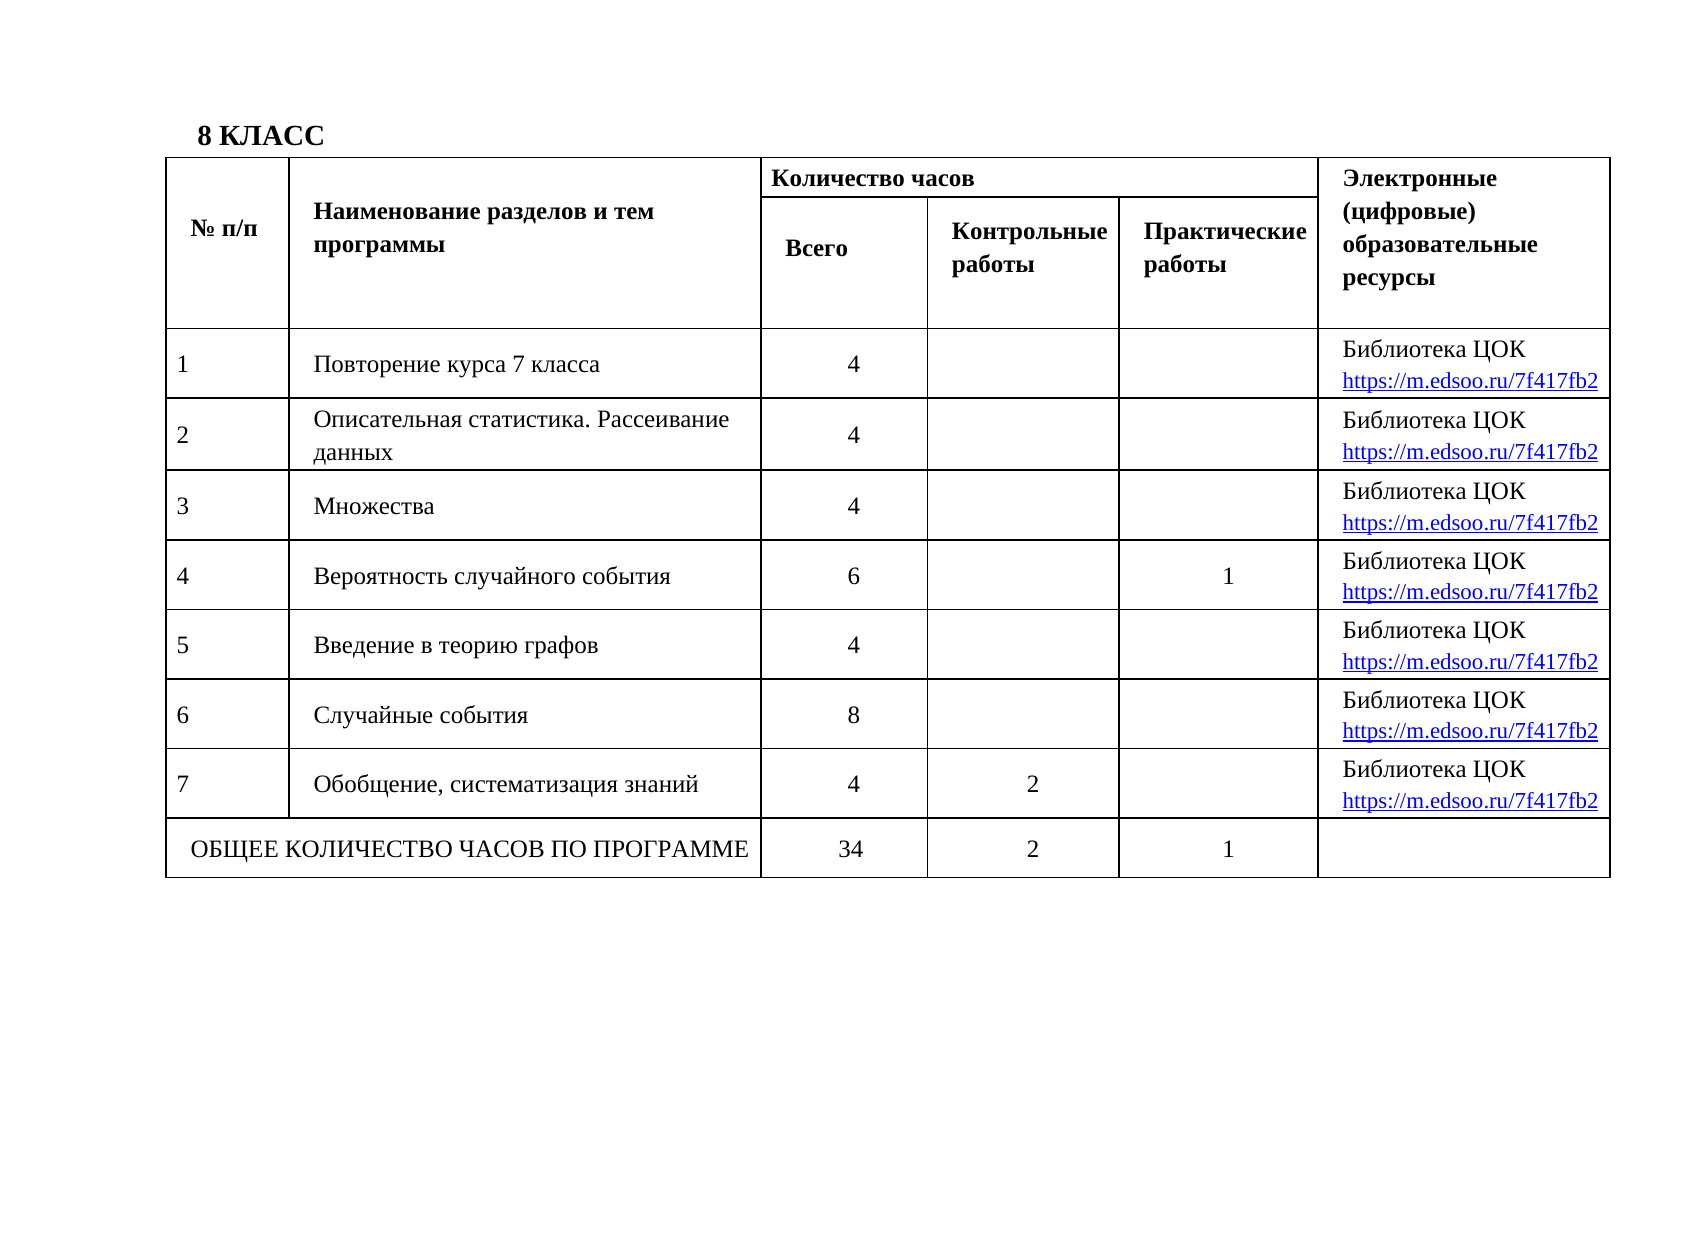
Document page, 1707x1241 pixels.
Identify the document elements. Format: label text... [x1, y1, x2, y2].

table_cell 6 [167, 680, 288, 748]
table_cell Библиотека ЦОК https://m.edsoo.ru/7f417fb2 [1319, 329, 1609, 397]
table_header Наименование разделов и тем программы [290, 158, 760, 327]
table_cell [928, 471, 1118, 539]
table_cell Всего [762, 198, 927, 327]
table_cell Контрольные работы [928, 198, 1118, 327]
table_cell Библиотека ЦОК https://m.edsoo.ru/7f417fb2 [1319, 541, 1609, 608]
table_cell 3 [167, 471, 288, 539]
table_cell 4 [167, 541, 288, 608]
table_cell 7 [167, 749, 288, 817]
table_cell Вероятность случайного события [290, 541, 760, 608]
table_cell Библиотека ЦОК https://m.edsoo.ru/7f417fb2 [1319, 471, 1609, 539]
table_cell 4 [762, 471, 927, 539]
table_cell 4 [762, 399, 927, 469]
table_cell [1120, 329, 1317, 397]
table_cell Описательная статистика. Рассеивание данных [290, 399, 760, 469]
table_header Количество часов [762, 158, 1317, 196]
table_cell 4 [762, 329, 927, 397]
table_cell 4 [762, 749, 927, 817]
table_cell [928, 541, 1118, 608]
table_cell 6 [762, 541, 927, 608]
table_cell Библиотека ЦОК https://m.edsoo.ru/7f417fb2 [1319, 610, 1609, 678]
table_cell 1 [167, 329, 288, 397]
table_cell Обобщение, систематизация знаний [290, 749, 760, 817]
table_cell Введение в теорию графов [290, 610, 760, 678]
table_cell 8 [762, 680, 927, 748]
table_cell [1120, 471, 1317, 539]
table_cell [1120, 680, 1317, 748]
table_cell Множества [290, 471, 760, 539]
table_cell 1 [1120, 819, 1317, 877]
table_cell [928, 399, 1118, 469]
table_cell 2 [167, 399, 288, 469]
table_header Электронные (цифровые) образовательные ресурсы [1319, 158, 1609, 327]
table_cell Повторение курса 7 класса [290, 329, 760, 397]
table_cell 2 [928, 819, 1118, 877]
table_cell 2 [928, 749, 1118, 817]
table_cell [928, 680, 1118, 748]
table_cell [1120, 399, 1317, 469]
text 8 КЛАСС [190, 118, 1618, 152]
table_cell ОБЩЕЕ КОЛИЧЕСТВО ЧАСОВ ПО ПРОГРАММЕ [167, 819, 760, 877]
table_cell Библиотека ЦОК https://m.edsoo.ru/7f417fb2 [1319, 680, 1609, 748]
table_cell [1120, 749, 1317, 817]
table_cell 1 [1120, 541, 1317, 608]
table_cell [928, 329, 1118, 397]
table_cell Случайные события [290, 680, 760, 748]
table_cell 34 [762, 819, 927, 877]
table_cell Библиотека ЦОК https://m.edsoo.ru/7f417fb2 [1319, 749, 1609, 817]
table_cell [1120, 610, 1317, 678]
table_cell [1319, 819, 1609, 877]
table_header № п/п [167, 158, 288, 327]
table_cell [928, 610, 1118, 678]
table_cell Практические работы [1120, 198, 1317, 327]
table_cell 5 [167, 610, 288, 678]
table_cell Библиотека ЦОК https://m.edsoo.ru/7f417fb2 [1319, 399, 1609, 469]
table_cell 4 [762, 610, 927, 678]
